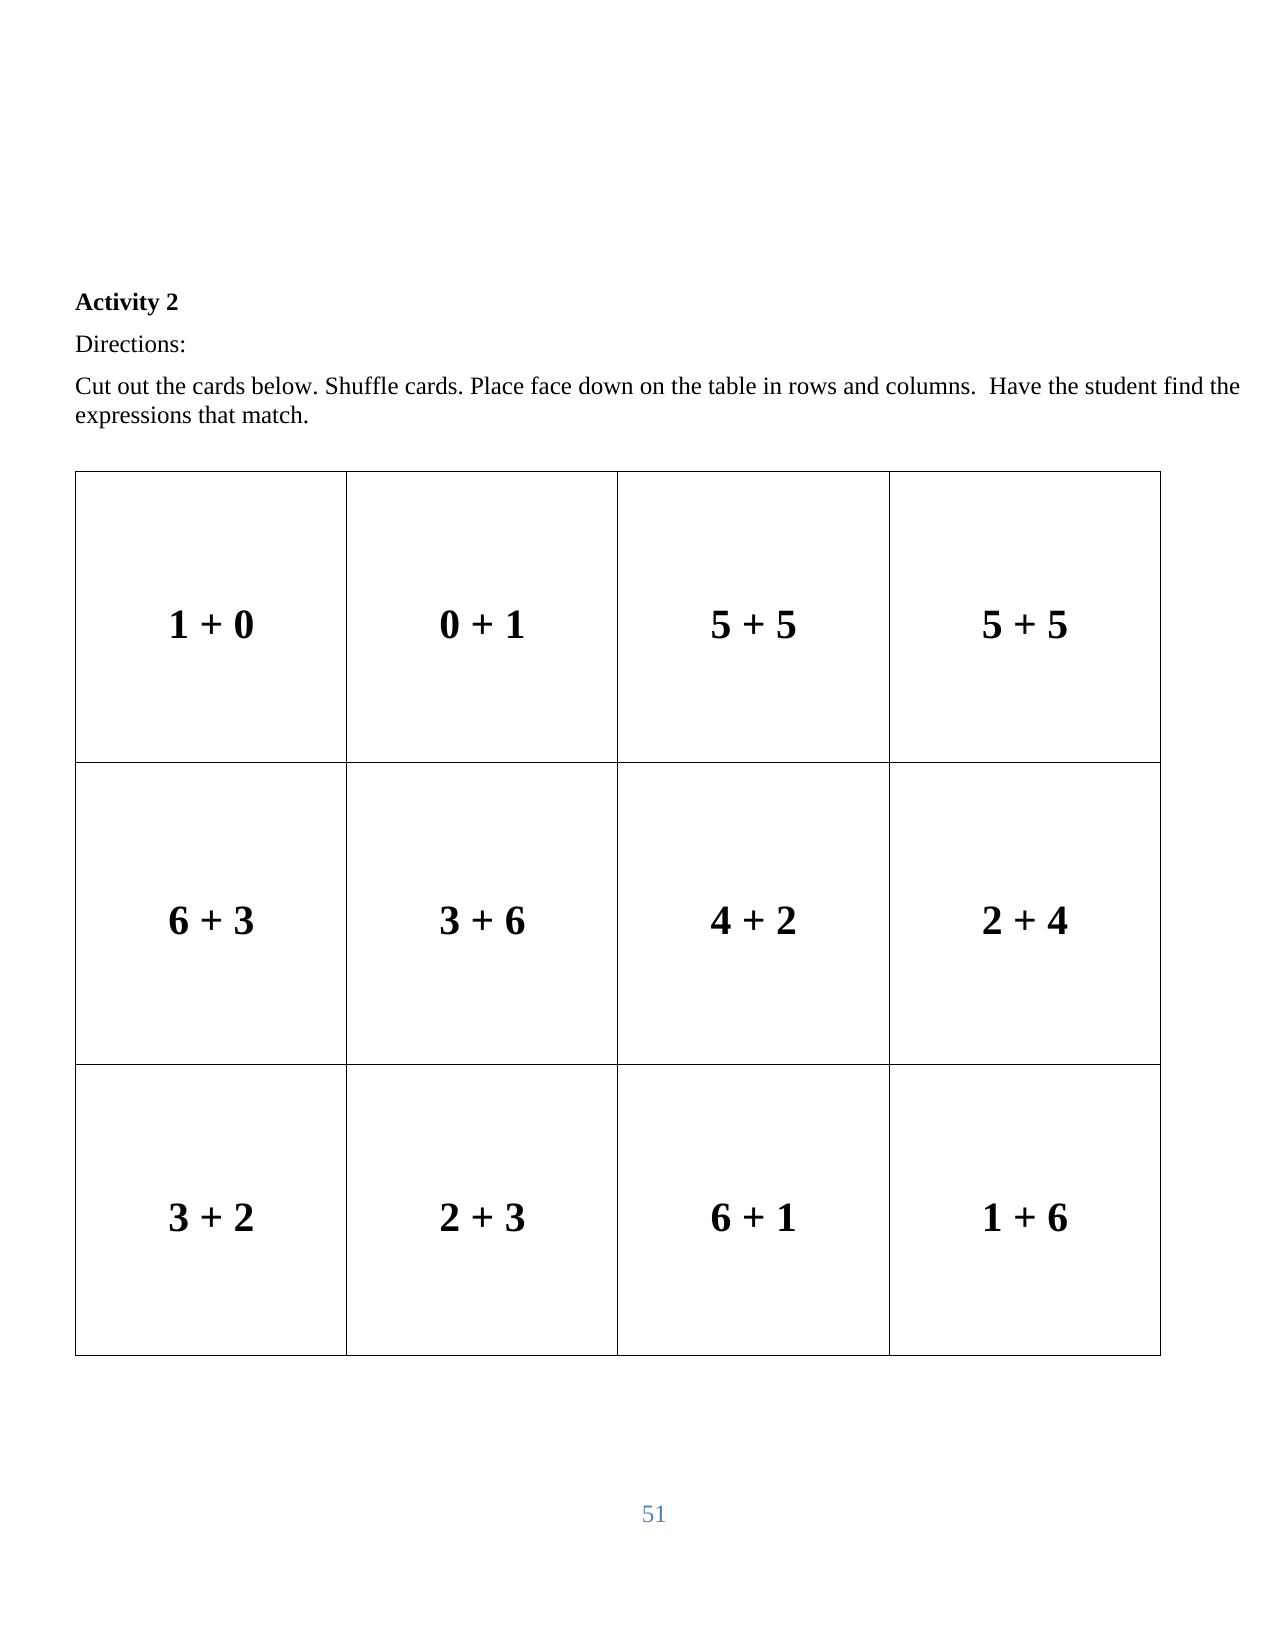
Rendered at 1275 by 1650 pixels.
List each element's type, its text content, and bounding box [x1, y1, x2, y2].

table_cell 3 + 6 [347, 763, 617, 1064]
table_cell 6 + 3 [76, 763, 346, 1064]
table_header 1 + 0 [76, 472, 346, 762]
subtitle Directions: [75, 329, 1244, 358]
table_cell 3 + 2 [76, 1065, 346, 1354]
table_cell 2 + 4 [890, 763, 1160, 1064]
table_header 0 + 1 [347, 472, 617, 762]
subtitle Activity 2 [75, 287, 1244, 316]
table_header 5 + 5 [618, 472, 889, 762]
table_header 5 + 5 [890, 472, 1160, 762]
table_cell 4 + 2 [618, 763, 889, 1064]
table_cell 1 + 6 [890, 1065, 1160, 1354]
table_cell 6 + 1 [618, 1065, 889, 1354]
table_cell 2 + 3 [347, 1065, 617, 1354]
subtitle Cut out the cards below. Shuffle cards. Place face down on the table in rows and columns. Have the student find the expressions that match. [75, 371, 1244, 429]
